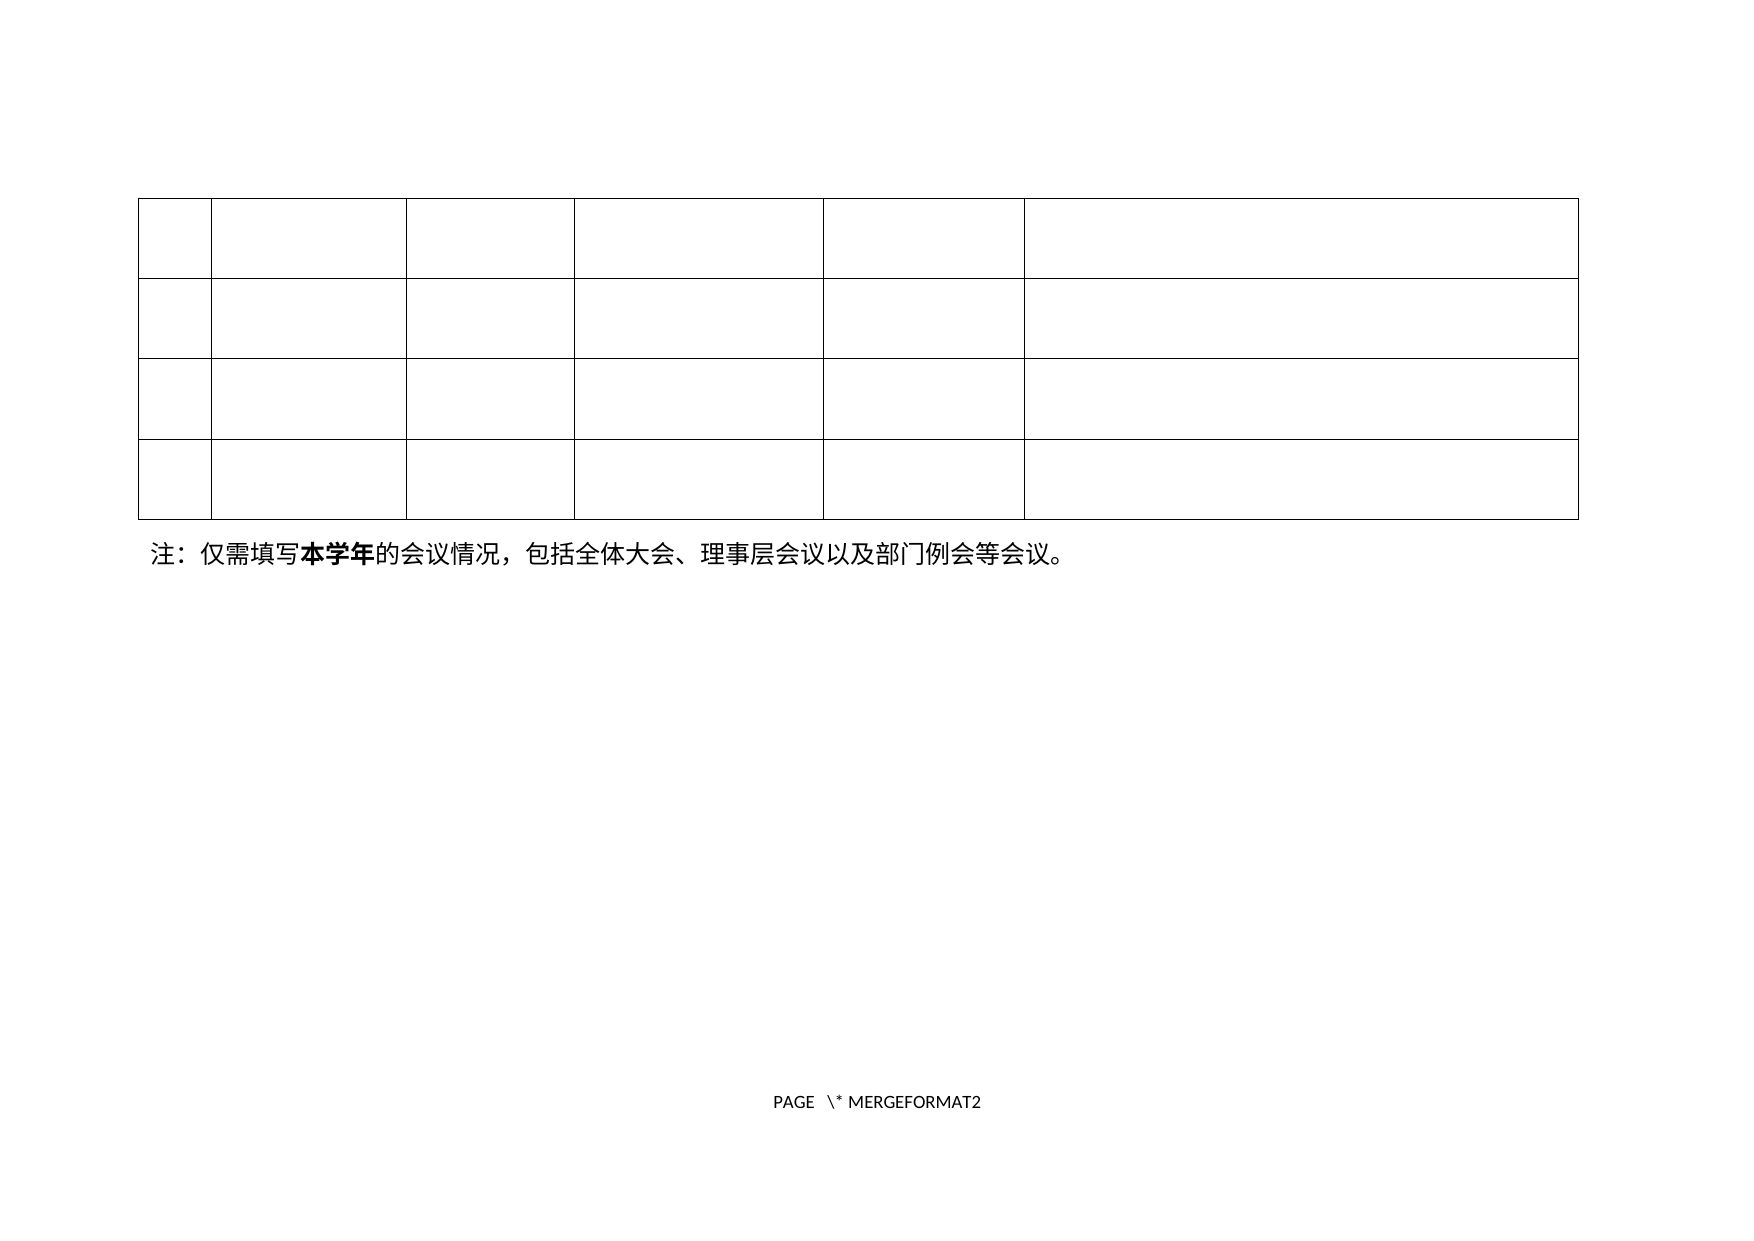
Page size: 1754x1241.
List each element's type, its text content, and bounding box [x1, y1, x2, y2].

table_cell [575, 440, 823, 519]
table_cell [1025, 199, 1578, 278]
table_cell [212, 359, 406, 438]
table_cell [212, 440, 406, 519]
table_cell [139, 440, 211, 519]
table_cell [1025, 279, 1578, 358]
table_cell [407, 359, 574, 438]
table_cell [139, 359, 211, 438]
table_cell [824, 359, 1024, 438]
table_cell [139, 279, 211, 358]
table_cell [1025, 440, 1578, 519]
table_cell [824, 279, 1024, 358]
table_cell [212, 199, 406, 278]
table_cell [824, 199, 1024, 278]
table_cell [407, 279, 574, 358]
table_cell [139, 199, 211, 278]
table_cell [1025, 359, 1578, 438]
table_cell [407, 440, 574, 519]
table_cell [575, 359, 823, 438]
table_cell [212, 279, 406, 358]
table_cell [575, 199, 823, 278]
table_cell [407, 199, 574, 278]
text 注：仅需填写本学年的会议情况，包括全体大会、理事层会议以及部门例会等会议。 [150, 520, 1604, 585]
table_cell [824, 440, 1024, 519]
table_cell [575, 279, 823, 358]
